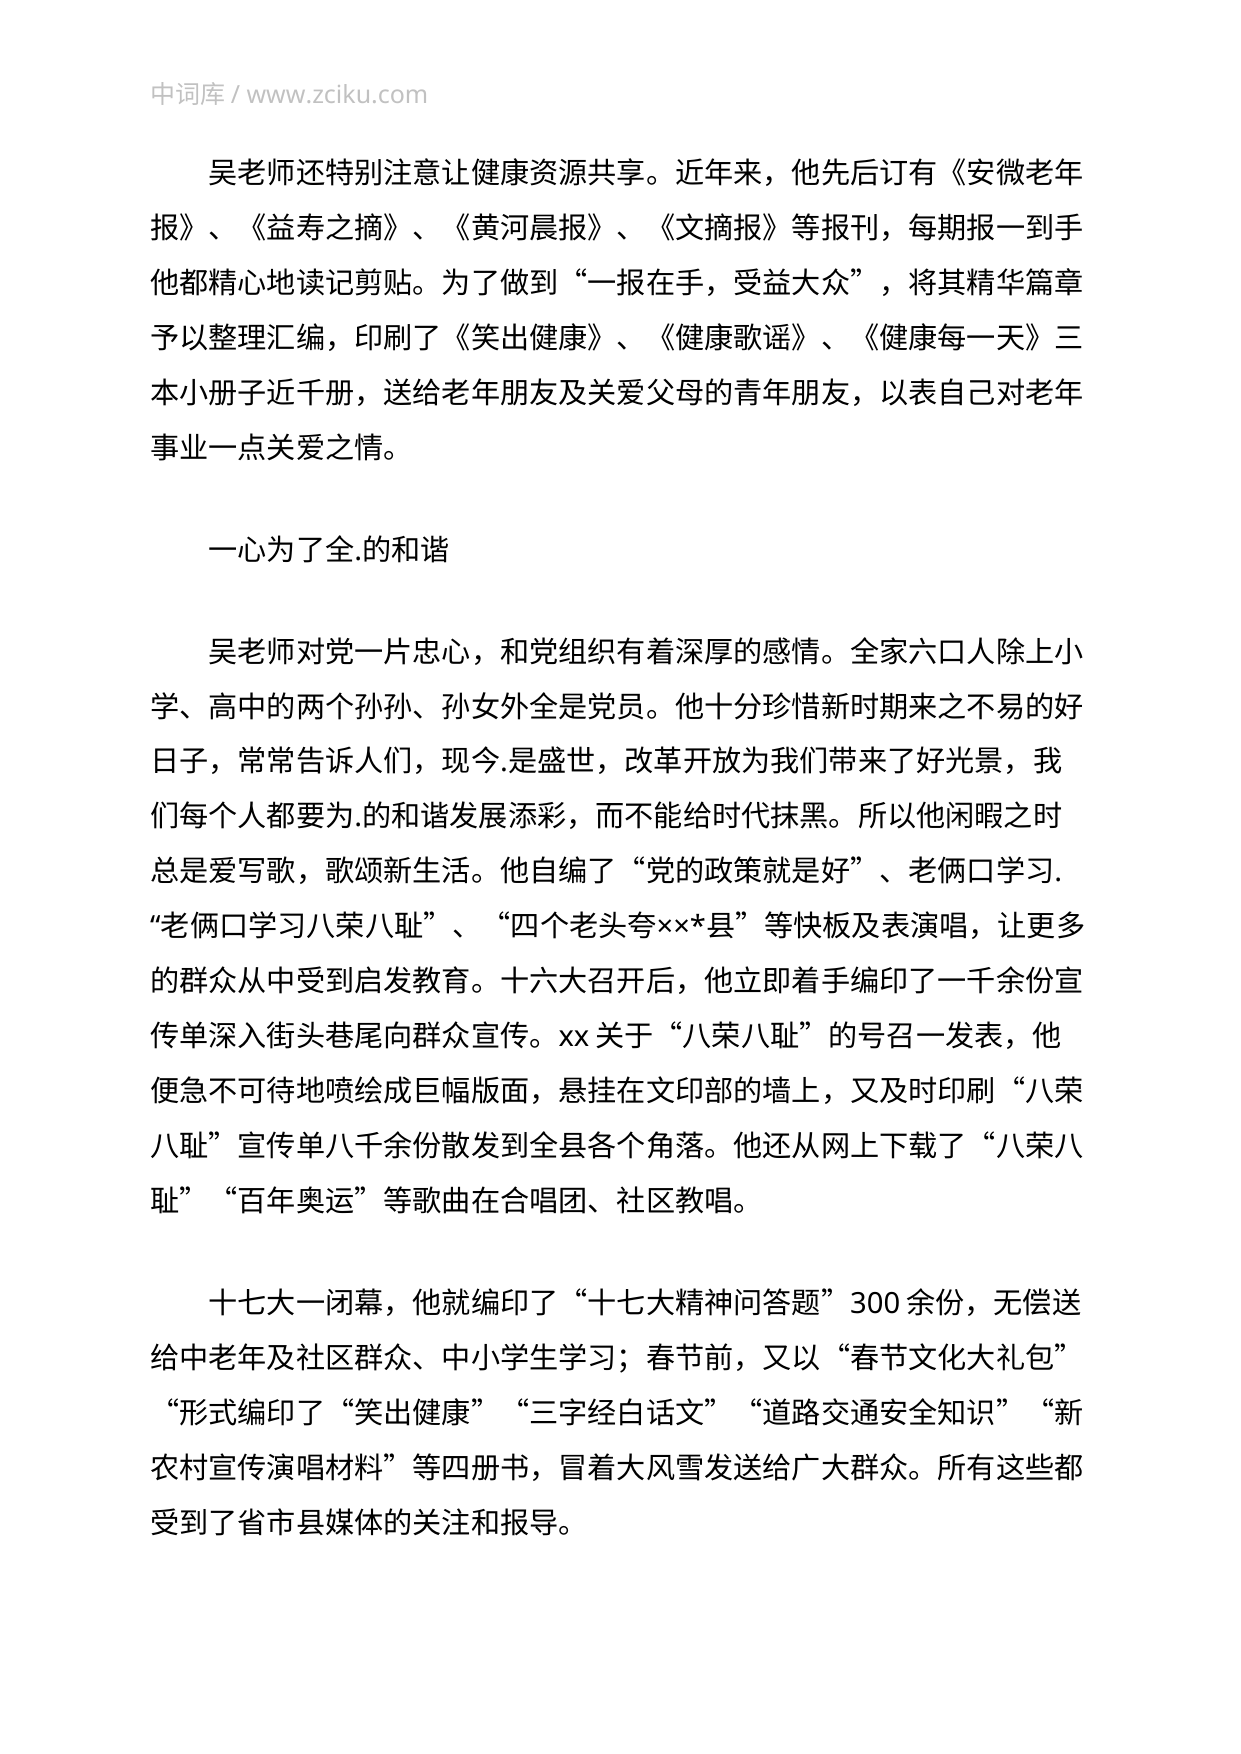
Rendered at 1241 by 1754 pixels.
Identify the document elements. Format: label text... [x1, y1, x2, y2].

text 十七大一闭幕，他就编印了“十七大精神问答题”300余份，无偿送给中老年及社区群众、中小学生学习；春节前，又以“春节文化大礼包”“形式编印了“笑出健康”“三字经白话文”“道路交通安全知识”“新农村宣传演唱材料”等四册书，冒着大风雪发送给广大群众。所有这些都受到了省市县媒体的关注和报导。 [150, 1279, 1090, 1541]
text 一心为了全.的和谐 [150, 526, 1090, 569]
text 吴老师还特别注意让健康资源共享。近年来，他先后订有《安微老年报》、《益寿之摘》、《黄河晨报》、《文摘报》等报刊，每期报一到手他都精心地读记剪贴。为了做到“一报在手，受益大众”，将其精华篇章予以整理汇编，印刷了《笑出健康》、《健康歌谣》、《健康每一天》三本小册子近千册，送给老年朋友及关爱父母的青年朋友，以表自己对老年事业一点关爱之情。 [150, 150, 1090, 467]
text 吴老师对党一片忠心，和党组织有着深厚的感情。全家六口人除上小学、高中的两个孙孙、孙女外全是党员。他十分珍惜新时期来之不易的好日子，常常告诉人们，现今.是盛世，改革开放为我们带来了好光景，我们每个人都要为.的和谐发展添彩，而不能给时代抹黑。所以他闲暇之时总是爱写歌，歌颂新生活。他自编了“党的政策就是好”、老俩口学习.“老俩口学习八荣八耻”、“四个老头夸××*县”等快板及表演唱，让更多的群众从中受到启发教育。十六大召开后，他立即着手编印了一千余份宣传单深入街头巷尾向群众宣传。xx关于“八荣八耻”的号召一发表，他便急不可待地喷绘成巨幅版面，悬挂在文印部的墙上，又及时印刷“八荣八耻”宣传单八千余份散发到全县各个角落。他还从网上下载了“八荣八耻”“百年奥运”等歌曲在合唱团、社区教唱。 [150, 628, 1090, 1220]
